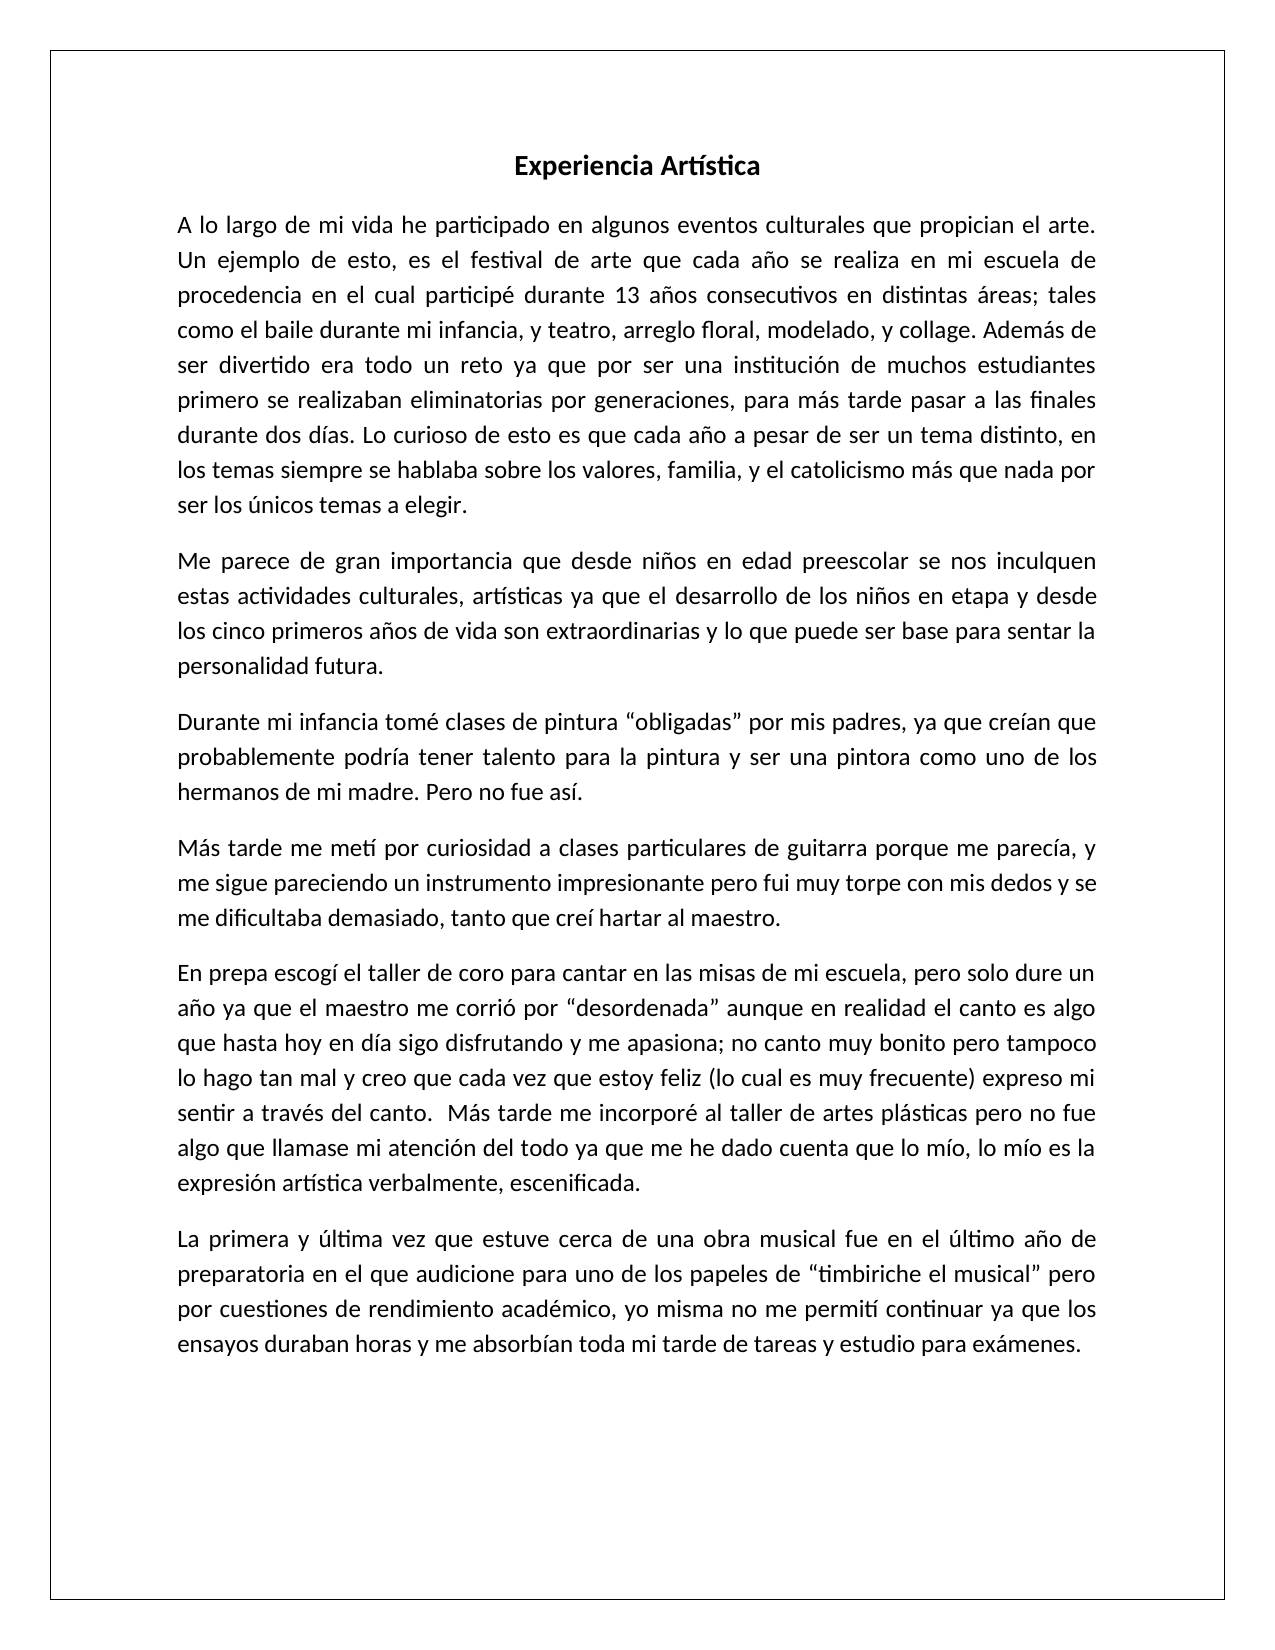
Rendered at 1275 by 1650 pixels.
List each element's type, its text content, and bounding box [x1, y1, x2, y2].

text La primera y última vez que estuve cerca de una obra musical fue en el último año de preparatoria en el que audicione para uno de los papeles de “timbiriche el musical” pero por cuestiones de rendimiento académico, yo misma no me permití continuar ya que los ensayos duraban horas y me absorbían toda mi tarde de tareas y estudio para exámenes. [177, 1223, 1098, 1359]
text En prepa escogí el taller de coro para cantar en las misas de mi escuela, pero solo dure un año ya que el maestro me corrió por “desordenada” aunque en realidad el canto es algo que hasta hoy en día sigo disfrutando y me apasiona; no canto muy bonito pero tampoco lo hago tan mal y creo que cada vez que estoy feliz (lo cual es muy frecuente) expreso mi sentir a través del canto. Más tarde me incorporé al taller de artes plásticas pero no fue algo que llamase mi atención del todo ya que me he dado cuenta que lo mío, lo mío es la expresión artística verbalmente, escenificada. [177, 958, 1098, 1198]
text Más tarde me metí por curiosidad a clases particulares de guitarra porque me parecía, y me sigue pareciendo un instrumento impresionante pero fui muy torpe con mis dedos y se me dificultaba demasiado, tanto que creí hartar al maestro. [177, 832, 1098, 932]
text Experiencia Artística [177, 147, 1098, 183]
text A lo largo de mi vida he participado en algunos eventos culturales que propician el arte. Un ejemplo de esto, es el festival de arte que cada año se realiza en mi escuela de procedencia en el cual participé durante 13 años consecutivos en distintas áreas; tales como el baile durante mi infancia, y teatro, arreglo floral, modelado, y collage. Además de ser divertido era todo un reto ya que por ser una institución de muchos estudiantes primero se realizaban eliminatorias por generaciones, para más tarde pasar a las finales durante dos días. Lo curioso de esto es que cada año a pesar de ser un tema distinto, en los temas siempre se hablaba sobre los valores, familia, y el catolicismo más que nada por ser los únicos temas a elegir. [177, 209, 1098, 520]
text Durante mi infancia tomé clases de pintura “obligadas” por mis padres, ya que creían que probablemente podría tener talento para la pintura y ser una pintora como uno de los hermanos de mi madre. Pero no fue así. [177, 706, 1098, 806]
text Me parece de gran importancia que desde niños en edad preescolar se nos inculquen estas actividades culturales, artísticas ya que el desarrollo de los niños en etapa y desde los cinco primeros años de vida son extraordinarias y lo que puede ser base para sentar la personalidad futura. [177, 545, 1098, 681]
